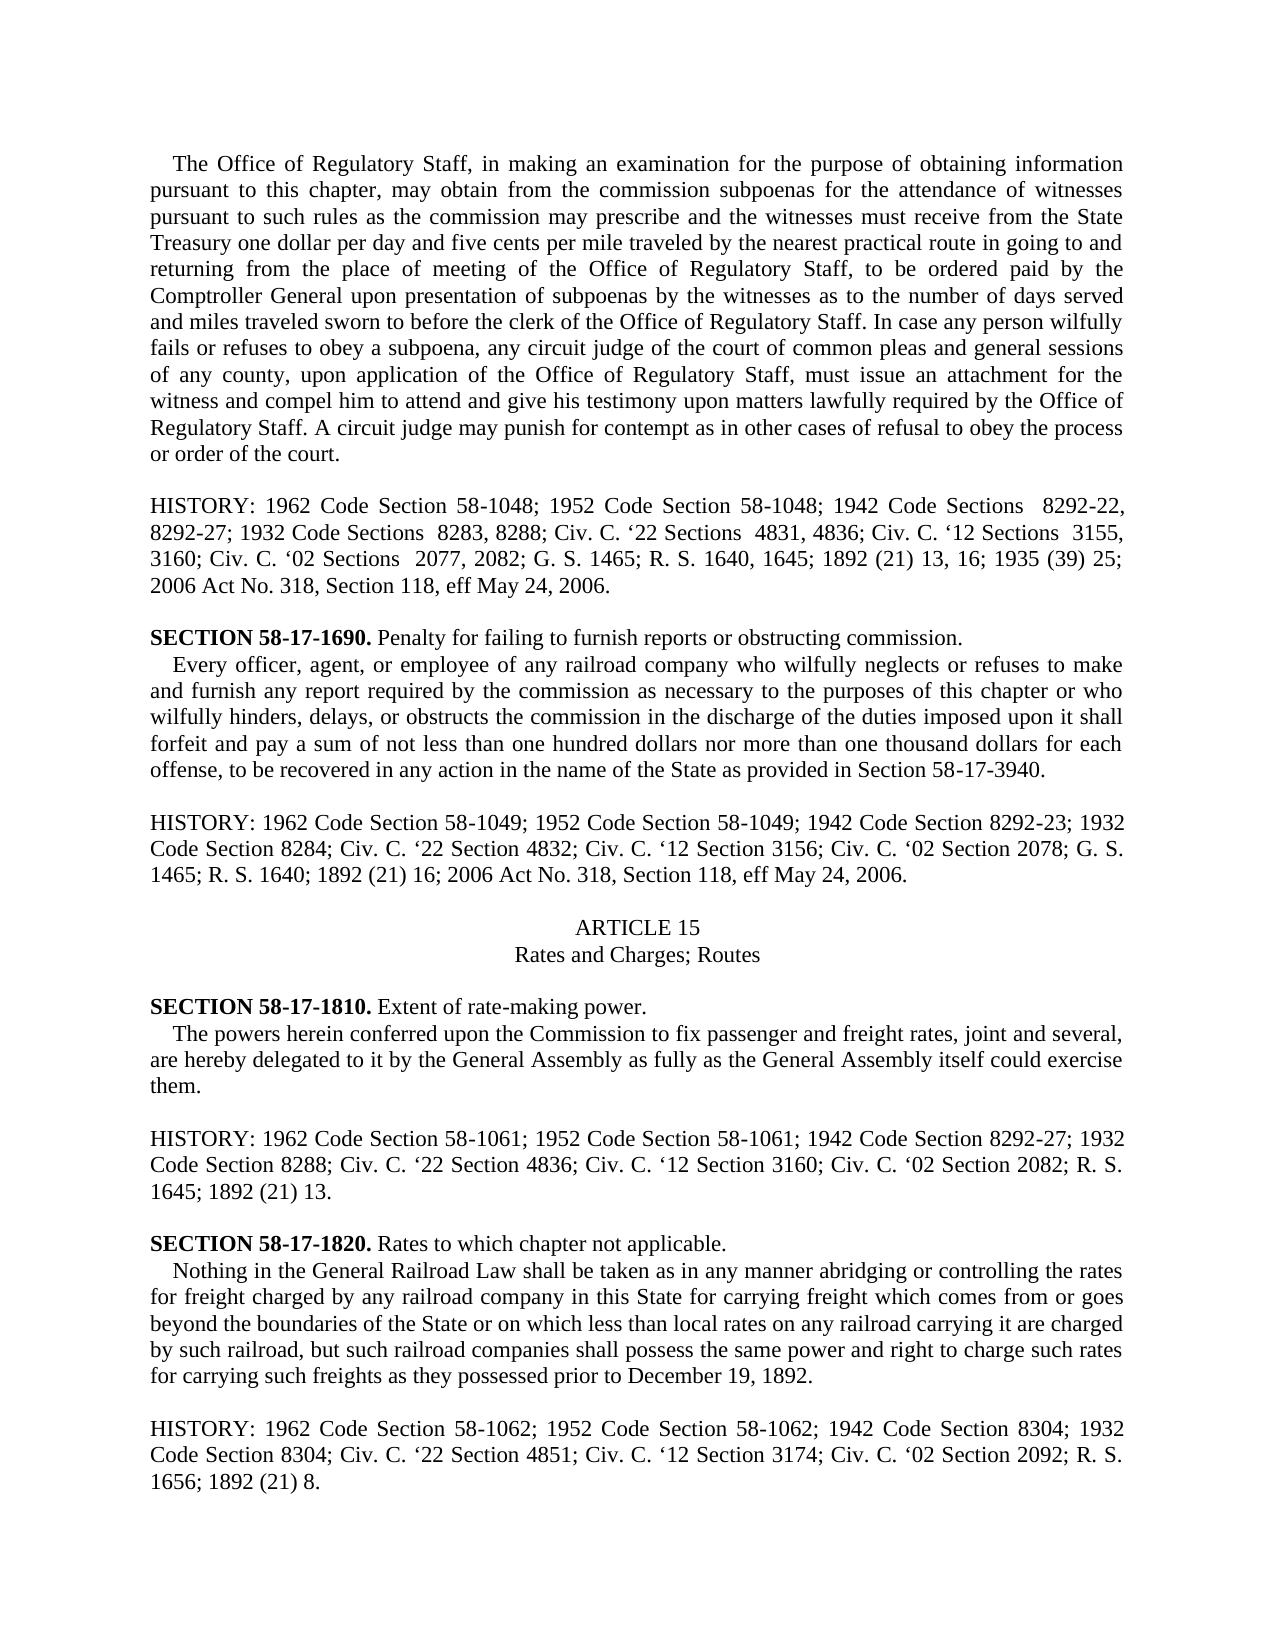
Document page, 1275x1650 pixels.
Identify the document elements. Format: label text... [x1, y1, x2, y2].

text Nothing in the General Railroad Law shall be taken as in any manner abridging or controlling the rates for freight charged by any railroad company in this State for carrying freight which comes from or goes beyond the boundaries of the State or on which less than local rates on any railroad carrying it are charged by such railroad, but such railroad companies shall possess the same power and right to charge such rates for carrying such freights as they possessed prior to December 19, 1892. [150, 1257, 1125, 1389]
text Rates and Charges; Routes [150, 941, 1125, 967]
text HISTORY: 1962 Code Section 58-1048; 1952 Code Section 58-1048; 1942 Code Sections 8292-22, 8292-27; 1932 Code Sections 8283, 8288; Civ. C. ‘22 Sections 4831, 4836; Civ. C. ‘12 Sections 3155, 3160; Civ. C. ‘02 Sections 2077, 2082; G. S. 1465; R. S. 1640, 1645; 1892 (21) 13, 16; 1935 (39) 25; 2006 Act No. 318, Section 118, eff May 24, 2006. [150, 493, 1125, 598]
text HISTORY: 1962 Code Section 58-1049; 1952 Code Section 58-1049; 1942 Code Section 8292-23; 1932 Code Section 8284; Civ. C. ‘22 Section 4832; Civ. C. ‘12 Section 3156; Civ. C. ‘02 Section 2078; G. S. 1465; R. S. 1640; 1892 (21) 16; 2006 Act No. 318, Section 118, eff May 24, 2006. [150, 809, 1125, 888]
text HISTORY: 1962 Code Section 58-1061; 1952 Code Section 58-1061; 1942 Code Section 8292-27; 1932 Code Section 8288; Civ. C. ‘22 Section 4836; Civ. C. ‘12 Section 3160; Civ. C. ‘02 Section 2082; R. S. 1645; 1892 (21) 13. [150, 1125, 1125, 1204]
text SECTION 58-17-1690. Penalty for failing to furnish reports or obstructing commission. [150, 624, 1125, 651]
text ARTICLE 15 [150, 914, 1125, 941]
text SECTION 58-17-1810. Extent of rate-making power. [150, 993, 1125, 1020]
text HISTORY: 1962 Code Section 58-1062; 1952 Code Section 58-1062; 1942 Code Section 8304; 1932 Code Section 8304; Civ. C. ‘22 Section 4851; Civ. C. ‘12 Section 3174; Civ. C. ‘02 Section 2092; R. S. 1656; 1892 (21) 8. [150, 1415, 1125, 1494]
text The powers herein conferred upon the Commission to fix passenger and freight rates, joint and several, are hereby delegated to it by the General Assembly as fully as the General Assembly itself could exercise them. [150, 1020, 1125, 1099]
text The Office of Regulatory Staff, in making an examination for the purpose of obtaining information pursuant to this chapter, may obtain from the commission subpoenas for the attendance of witnesses pursuant to such rules as the commission may prescribe and the witnesses must receive from the State Treasury one dollar per day and five cents per mile traveled by the nearest practical route in going to and returning from the place of meeting of the Office of Regulatory Staff, to be ordered paid by the Comptroller General upon presentation of subpoenas by the witnesses as to the number of days served and miles traveled sworn to before the clerk of the Office of Regulatory Staff. In case any person wilfully fails or refuses to obey a subpoena, any circuit judge of the court of common pleas and general sessions of any county, upon application of the Office of Regulatory Staff, must issue an attachment for the witness and compel him to attend and give his testimony upon matters lawfully required by the Office of Regulatory Staff. A circuit judge may punish for contempt as in other cases of refusal to obey the process or order of the court. [150, 150, 1125, 466]
text SECTION 58-17-1820. Rates to which chapter not applicable. [150, 1231, 1125, 1257]
text Every officer, agent, or employee of any railroad company who wilfully neglects or refuses to make and furnish any report required by the commission as necessary to the purposes of this chapter or who wilfully hinders, delays, or obstructs the commission in the discharge of the duties imposed upon it shall forfeit and pay a sum of not less than one hundred dollars nor more than one thousand dollars for each offense, to be recovered in any action in the name of the State as provided in Section 58-17-3940. [150, 651, 1125, 782]
